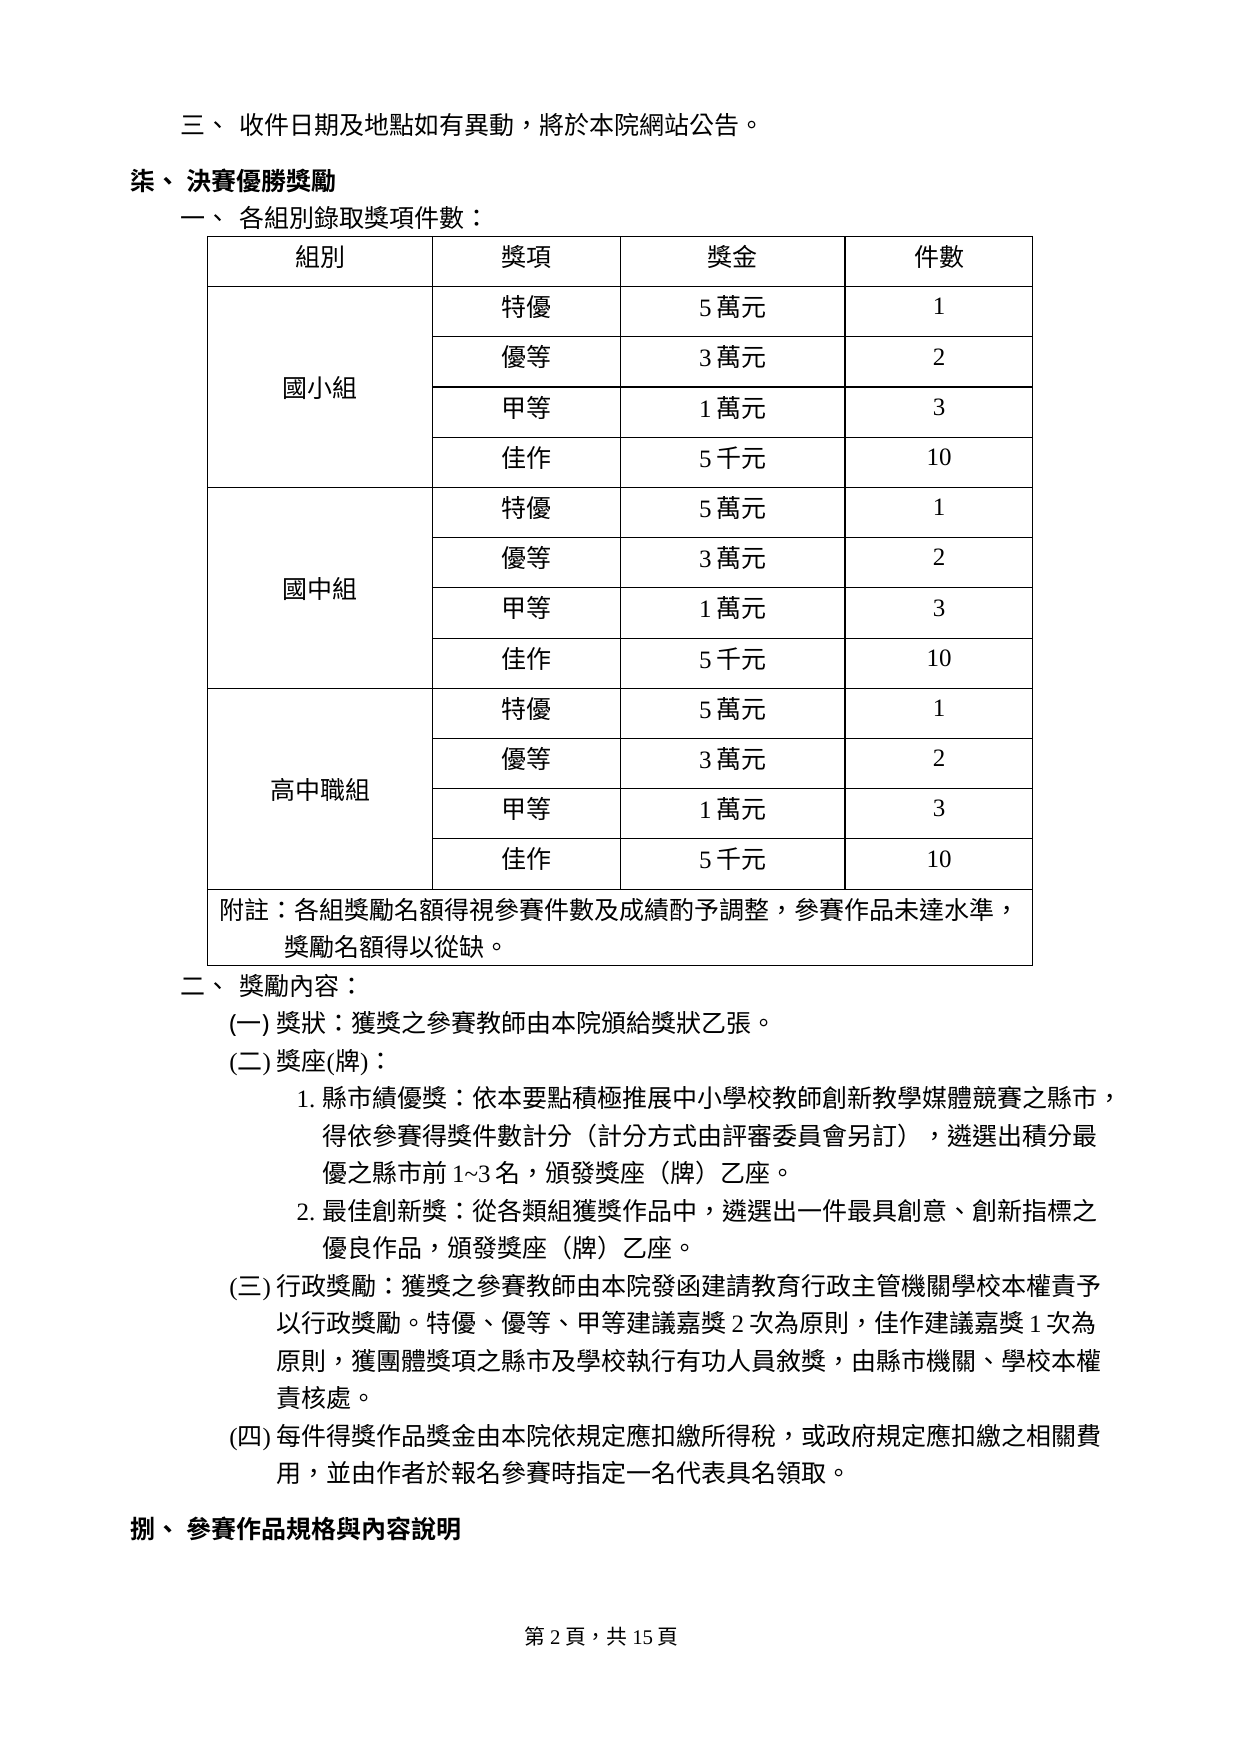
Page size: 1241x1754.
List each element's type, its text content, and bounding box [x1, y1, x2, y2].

table_cell 5千元 [621, 438, 844, 487]
table_cell 10 [846, 438, 1032, 487]
table_cell 5萬元 [621, 287, 844, 336]
table_cell 附註：各組獎勵名額得視參賽件數及成績酌予調整，參賽作品未達水準，獎勵名額得以從缺。 [208, 890, 1032, 964]
table_header 獎金 [621, 237, 844, 286]
list 獎狀：獲獎之參賽教師由本院頒給獎狀乙張。 [229, 1003, 1110, 1041]
list 每件得獎作品獎金由本院依規定應扣繳所得稅，或政府規定應扣繳之相關費用，並由作者於報名參賽時指定一名代表具名領取。 [229, 1416, 1110, 1491]
list 行政獎勵：獲獎之參賽教師由本院發函建請教育行政主管機關學校本權責予以行政獎勵。特優、優等、甲等建議嘉獎2次為原則，佳作建議嘉獎1次為原則，獲團體獎項之縣市及學校執行有功人員敘獎，由縣市機關、學校本權責核處。 [229, 1266, 1110, 1416]
list 獎座(牌)： [229, 1041, 1110, 1078]
table_cell 佳作 [433, 438, 620, 487]
table_cell 1 [846, 287, 1032, 336]
table_cell 3 [846, 789, 1032, 838]
list 最佳創新獎：從各類組獲獎作品中，遴選出一件最具創意、創新指標之優良作品，頒發獎座（牌）乙座。 [296, 1191, 1110, 1266]
table_cell 2 [846, 538, 1032, 587]
table_cell 2 [846, 739, 1032, 788]
list 決賽優勝獎勵 [130, 161, 1110, 198]
list 參賽作品規格與內容說明 [130, 1509, 1110, 1547]
table_cell 甲等 [433, 789, 620, 838]
table_cell 特優 [433, 287, 620, 336]
table_cell 5千元 [621, 839, 844, 888]
table_cell 特優 [433, 488, 620, 537]
table_cell 2 [846, 337, 1032, 386]
table_cell 5萬元 [621, 488, 844, 537]
table_cell 優等 [433, 739, 620, 788]
table_cell 5萬元 [621, 689, 844, 738]
table_cell 國小組 [208, 287, 432, 487]
table_cell 5千元 [621, 639, 844, 688]
table_cell 10 [846, 639, 1032, 688]
table_cell 3萬元 [621, 538, 844, 587]
table_cell 國中組 [208, 488, 432, 688]
table_header 組別 [208, 237, 432, 286]
table_cell 1萬元 [621, 388, 844, 437]
table_cell 佳作 [433, 639, 620, 688]
table_cell 3 [846, 388, 1032, 437]
table_cell 1萬元 [621, 789, 844, 838]
table_cell 特優 [433, 689, 620, 738]
list 縣市績優獎：依本要點積極推展中小學校教師創新教學媒體競賽之縣市，得依參賽得獎件數計分（計分方式由評審委員會另訂），遴選出積分最優之縣市前1~3名，頒發獎座（牌）乙座。 [296, 1078, 1110, 1191]
table_cell 優等 [433, 538, 620, 587]
table_cell 3萬元 [621, 337, 844, 386]
table_cell 優等 [433, 337, 620, 386]
table_cell 10 [846, 839, 1032, 888]
table_cell 3萬元 [621, 739, 844, 788]
list 各組別錄取獎項件數： [180, 198, 1110, 236]
table_header 獎項 [433, 237, 620, 286]
table_cell 高中職組 [208, 689, 432, 888]
table_cell 3 [846, 588, 1032, 637]
table_cell 甲等 [433, 388, 620, 437]
table_cell 1 [846, 488, 1032, 537]
table_cell 1 [846, 689, 1032, 738]
table_header 件數 [846, 237, 1032, 286]
table_cell 佳作 [433, 839, 620, 888]
table_cell 1萬元 [621, 588, 844, 637]
list 獎勵內容： [180, 966, 1110, 1003]
table_cell 甲等 [433, 588, 620, 637]
list 收件日期及地點如有異動，將於本院網站公告。 [180, 104, 1110, 142]
